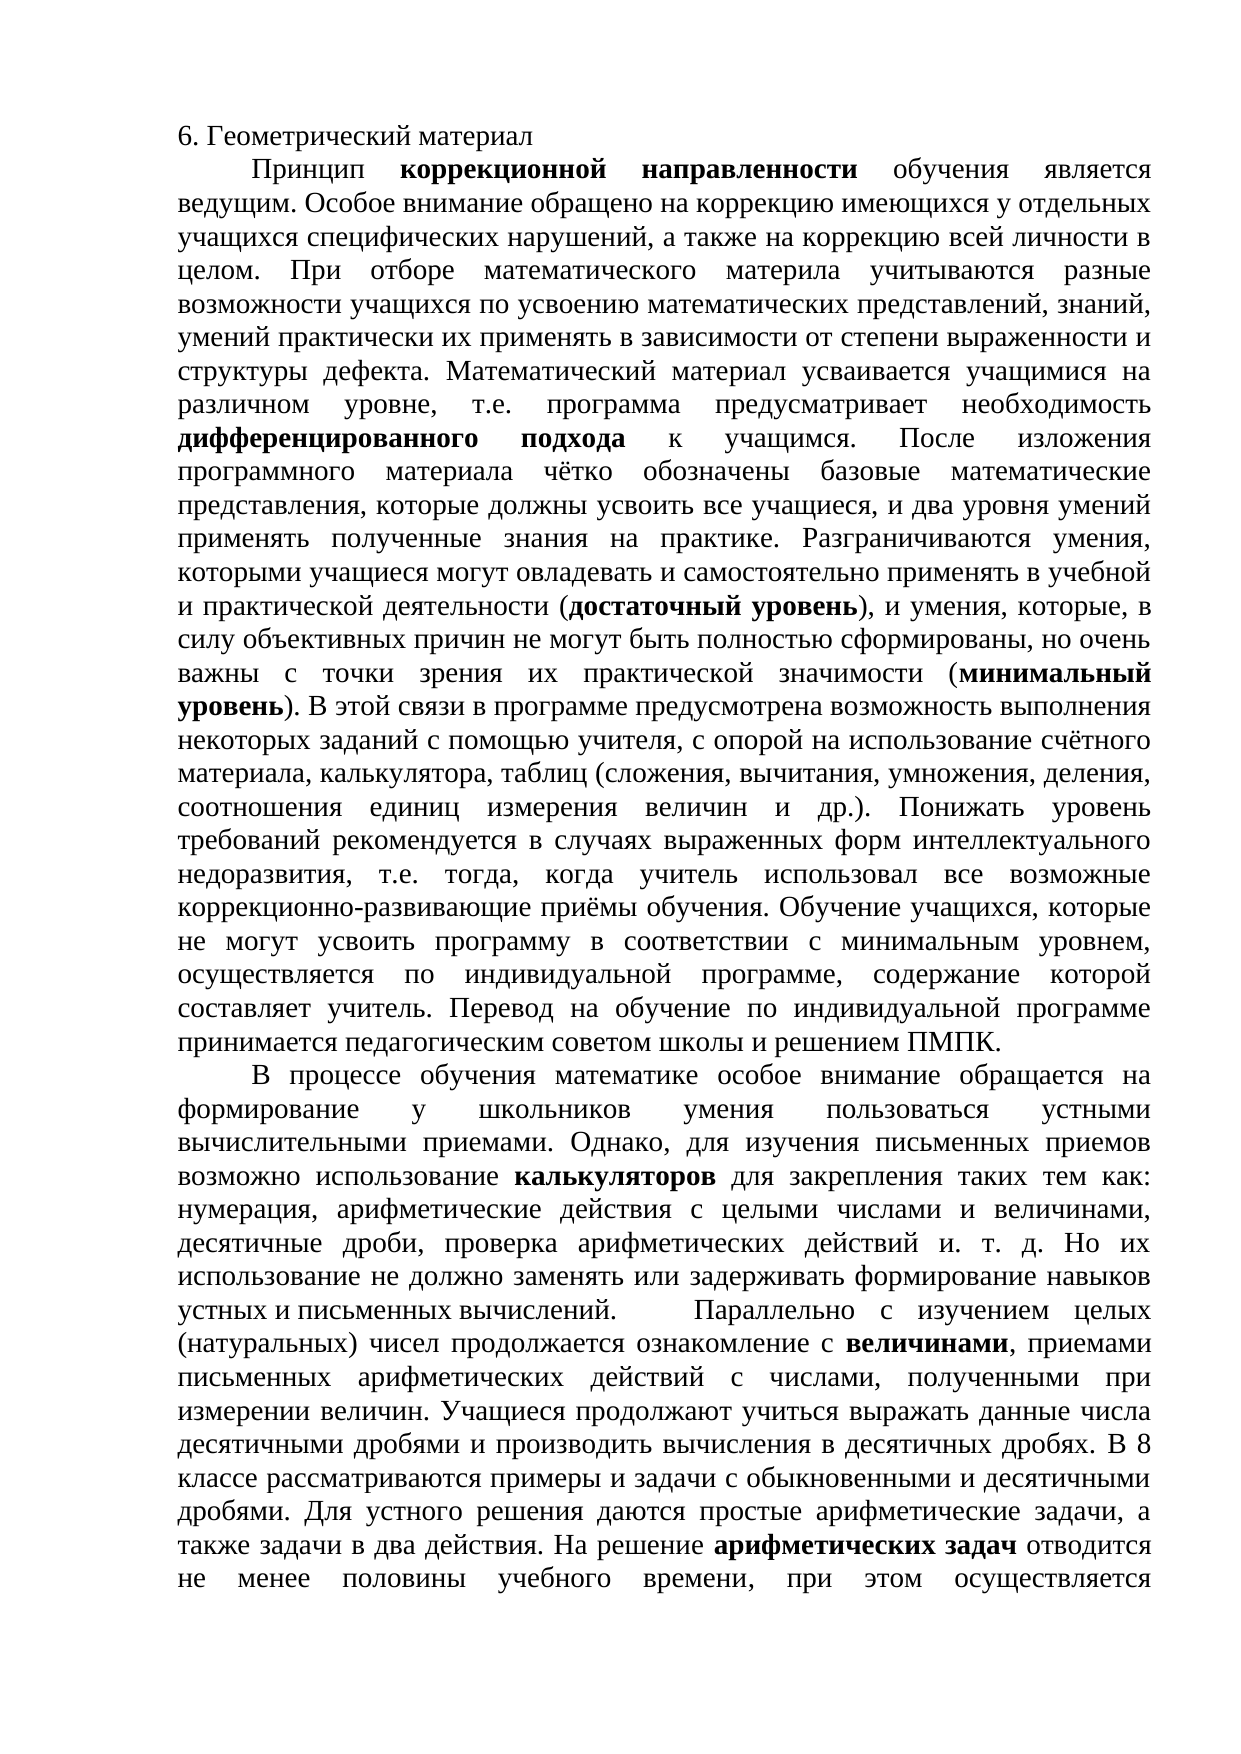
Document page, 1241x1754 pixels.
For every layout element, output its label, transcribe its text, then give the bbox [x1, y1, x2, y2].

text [177, 1527, 1152, 1594]
text 6. Геометрический материал [177, 118, 1152, 152]
text Принцип коррекционной направленности обучения является ведущим. Особое внимание обращено на коррекцию имеющихся у отдельных учащихся специфических нарушений, а также на коррекцию всей личности в целом. При отборе математического материла учитываются разные возможности учащихся по усвоению математических представлений, знаний, умений практически их применять в зависимости от степени выраженности и структуры дефекта. Математический материал усваивается учащимися на различном уровне, т.е. программа предусматривает необходимость дифференцированного подхода к учащимся. После изложения программного материала чётко обозначены базовые математические представления, которые должны усвоить все учащиеся, и два уровня умений применять полученные знания на практике. Разграничиваются умения, которыми учащиеся могут овладевать и самостоятельно применять в учебной и практической деятельности (достаточный уровень), и умения, которые, в силу объективных причин не могут быть полностью сформированы, но очень важны с точки зрения их практической значимости (минимальный уровень). В этой связи в программе предусмотрена возможность выполнения некоторых заданий с помощью учителя, с опорой на использование счётного материала, калькулятора, таблиц (сложения, вычитания, умножения, деления, соотношения единиц измерения величин и др.). Понижать уровень требований рекомендуется в случаях выраженных форм интеллектуального недоразвития, т.е. тогда, когда учитель использовал все возможные коррекционно-развивающие приёмы обучения. Обучение учащихся, которые не могут усвоить программу в соответствии с минимальным уровнем, осуществляется по индивидуальной программе, содержание которой составляет учитель. Перевод на обучение по индивидуальной программе принимается педагогическим советом школы и решением ПМПК. [177, 152, 1152, 1057]
